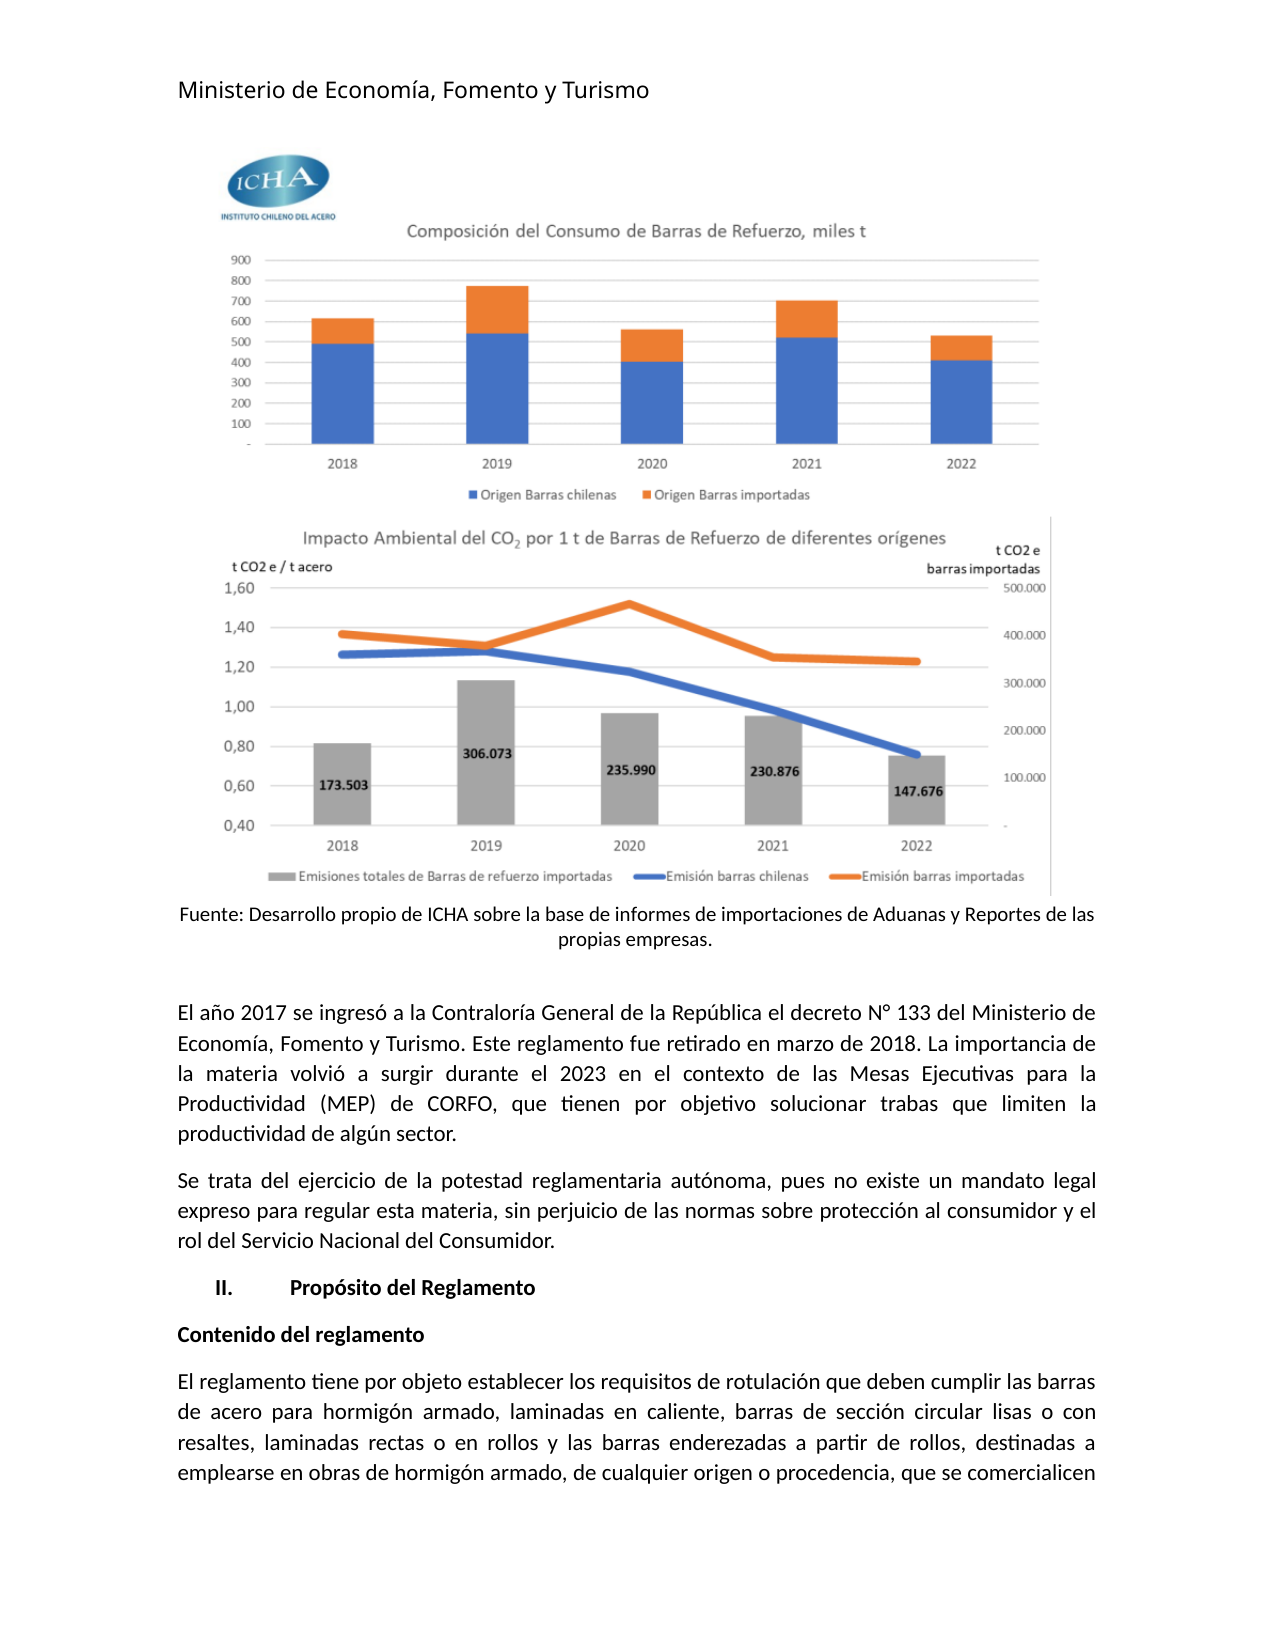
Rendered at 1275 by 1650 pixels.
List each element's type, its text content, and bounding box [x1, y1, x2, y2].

picture [208, 147, 1062, 896]
text Se trata del ejercicio de la potestad reglamentaria autónoma, pues no existe un mandato legal expreso para regular esta materia, sin perjuicio de las normas sobre protección al consumidor y el rol del Servicio Nacional del Consumidor. [177, 1166, 1098, 1255]
text El año 2017 se ingresó a la Contraloría General de la República el decreto N° 133 del Ministerio de Economía, Fomento y Turismo. Este reglamento fue retirado en marzo de 2018. La importancia de la materia volvió a surgir durante el 2023 en el contexto de las Mesas Ejecutivas para la Productividad (MEP) de CORFO, que tienen por objetivo solucionar trabas que limiten la productividad de algún sector. [177, 998, 1098, 1147]
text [177, 1367, 1098, 1486]
list Propósito del Reglamento [215, 1273, 1098, 1302]
text Fuente: Desarrollo propio de ICHA sobre la base de informes de importaciones de Aduanas y Reportes de las propias empresas. [177, 901, 1098, 952]
text Contenido del reglamento [177, 1320, 1098, 1348]
